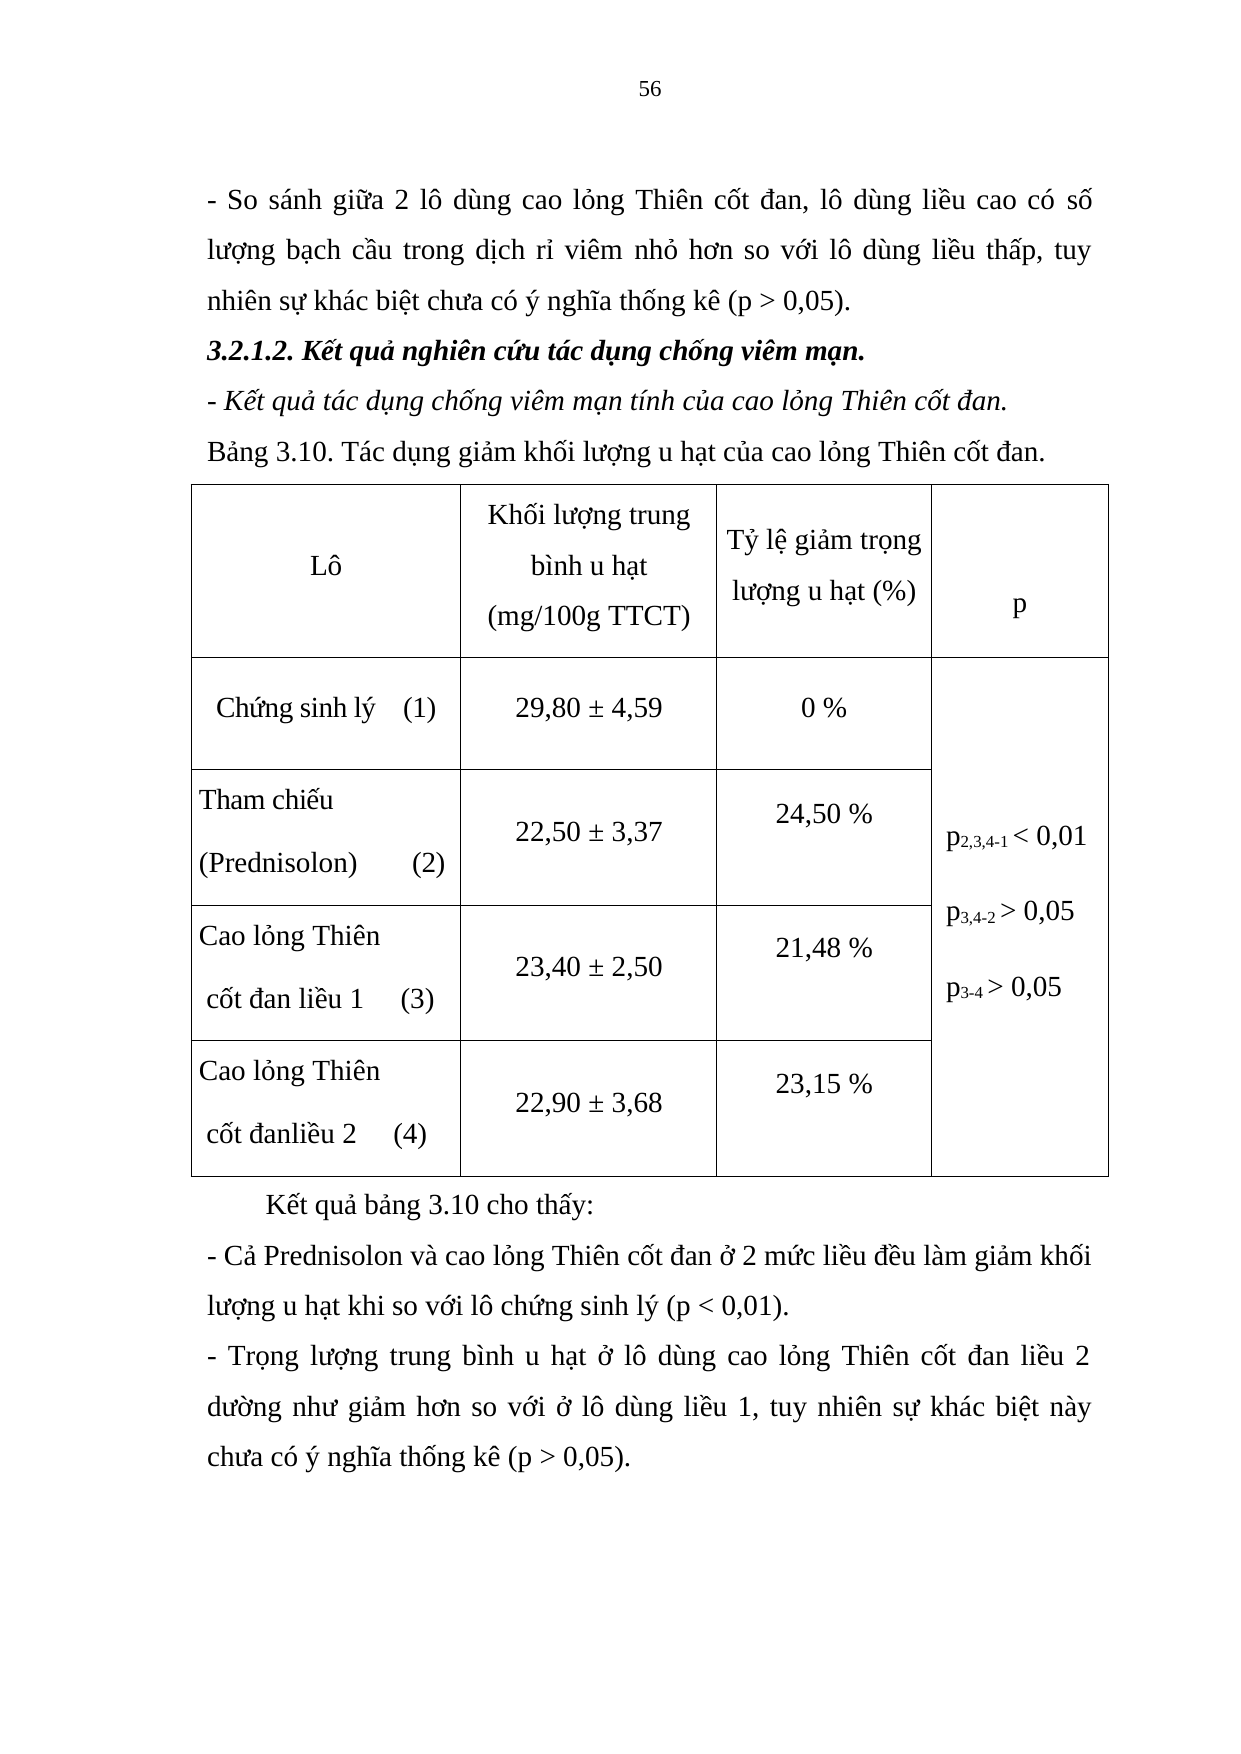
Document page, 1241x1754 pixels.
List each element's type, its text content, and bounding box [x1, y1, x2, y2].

table_cell Chứng sinh lý (1) [192, 658, 460, 769]
text - Trọng lượng trung bình u hạt ở lô dùng cao lỏng Thiên cốt đan liều 2 dường như giảm hơn so với ở lô dùng liều 1, tuy nhiên sự khác biệt này chưa có ý nghĩa thống kê (p > 0,05). [207, 1338, 1092, 1473]
text Kết quả bảng 3.10 cho thấy: [207, 1187, 1092, 1221]
text - Cả Prednisolon và cao lỏng Thiên cốt đan ở 2 mức liều đều làm giảm khối lượng u hạt khi so với lô chứng sinh lý (p < 0,01). [207, 1238, 1092, 1322]
table_header Lô [192, 485, 460, 657]
table_cell 0 % [717, 658, 931, 769]
text Bảng 3.10. Tác dụng giảm khối lượng u hạt của cao lỏng Thiên cốt đan. [207, 434, 1092, 467]
table_cell 29,80 ± 4,59 [461, 658, 716, 769]
table_cell Cao lỏng Thiên cốt đan liều 1 (3) [192, 906, 460, 1040]
text - Kết quả tác dụng chống viêm mạn tính của cao lỏng Thiên cốt đan. [207, 383, 1092, 417]
text - So sánh giữa 2 lô dùng cao lỏng Thiên cốt đan, lô dùng liều cao có số lượng bạch cầu trong dịch rỉ viêm nhỏ hơn so với lô dùng liều thấp, tuy nhiên sự khác biệt chưa có ý nghĩa thống kê (p > 0,05). [207, 182, 1092, 316]
table_header Khối lượng trung bình u hạt (mg/100g TTCT) [461, 485, 716, 657]
table_cell p2,3,4-1 < 0,01 p3,4-2 > 0,05 p3-4 > 0,05 [932, 658, 1108, 1176]
table_header Tỷ lệ giảm trọng lượng u hạt (%) [717, 485, 931, 657]
table_cell Cao lỏng Thiên cốt đanliều 2 (4) [192, 1041, 460, 1176]
table_cell 23,15 % [717, 1041, 931, 1176]
table_cell 21,48 % [717, 906, 931, 1040]
table_cell 22,90 ± 3,68 [461, 1041, 716, 1176]
table_cell 22,50 ± 3,37 [461, 770, 716, 904]
table_header p [932, 485, 1108, 657]
table_cell 23,40 ± 2,50 [461, 906, 716, 1040]
table_cell 24,50 % [717, 770, 931, 904]
table_cell Tham chiếu (Prednisolon) (2) [192, 770, 460, 904]
text 3.2.1.2. Kết quả nghiên cứu tác dụng chống viêm mạn. [207, 333, 1092, 367]
